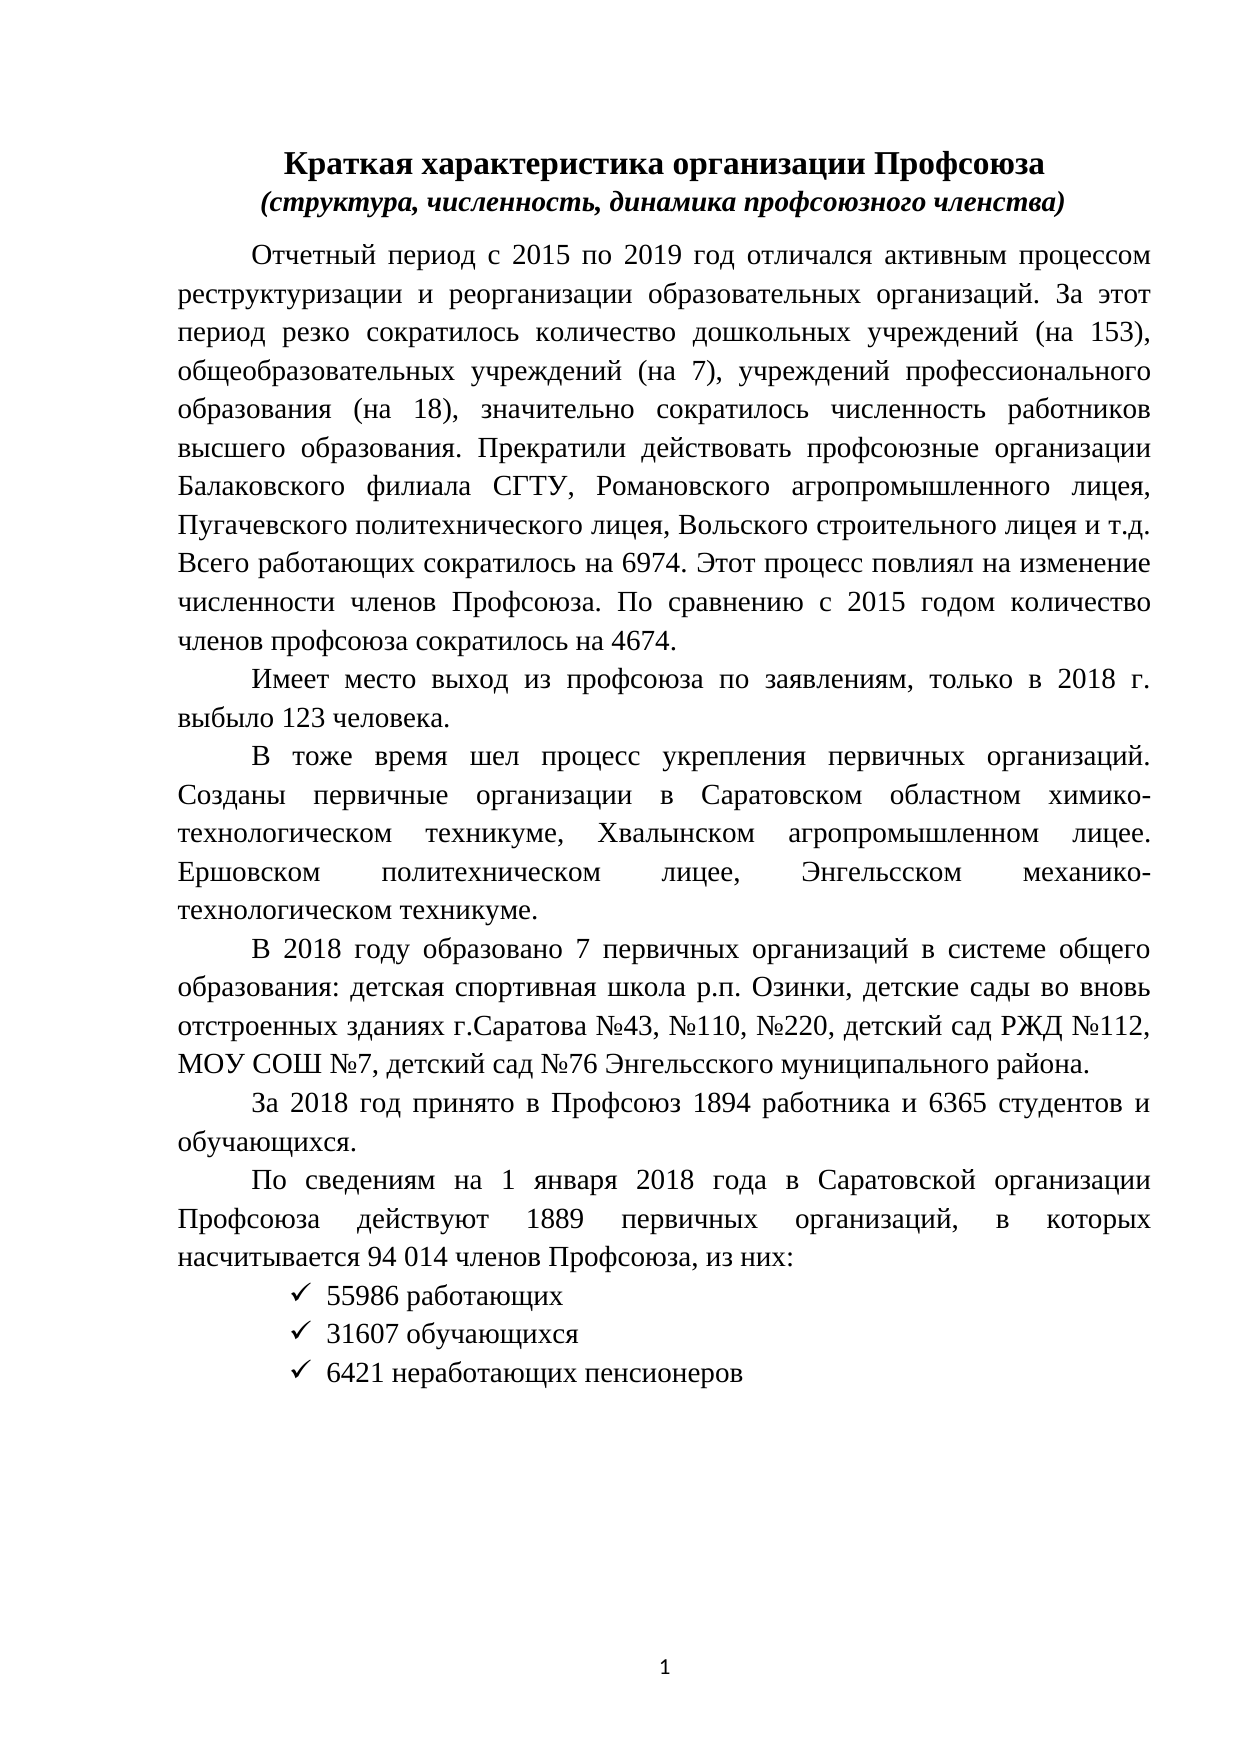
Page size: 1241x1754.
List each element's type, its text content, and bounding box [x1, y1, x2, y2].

text (структура, численность, динамика профсоюзного членства) [177, 184, 1152, 218]
text В тоже время шел процесс укрепления первичных организаций. Созданы первичные организации в Саратовском областном химико-технологическом техникуме, Хвалынском агропромышленном лицее. Ершовском политехническом лицее, Энгельсском механико-технологическом техникуме. [177, 738, 1152, 926]
text Отчетный период с 2015 по 2019 год отличался активным процессом реструктуризации и реорганизации образовательных организаций. За этот период резко сократилось количество дошкольных учреждений (на 153), общеобразовательных учреждений (на 7), учреждений профессионального образования (на 18), значительно сократилось численность работников высшего образования. Прекратили действовать профсоюзные организации Балаковского филиала СГТУ, Романовского агропромышленного лицея, Пугачевского политехнического лицея, Вольского строительного лицея и т.д. Всего работающих сократилось на 6974. Этот процесс повлиял на изменение численности членов Профсоюза. По сравнению с 2015 годом количество членов профсоюза сократилось на 4674. [177, 237, 1152, 656]
list 6421 неработающих пенсионеров [288, 1355, 1152, 1389]
text Краткая характеристика организации Профсоюза [177, 143, 1152, 181]
list 55986 работающих [288, 1278, 1152, 1312]
list 31607 обучающихся [288, 1317, 1152, 1350]
text За 2018 год принято в Профсоюз 1894 работника и 6365 студентов и обучающихся. [177, 1085, 1152, 1157]
text По сведениям на 1 января 2018 года в Саратовской организации Профсоюза действуют 1889 первичных организаций, в которых насчитывается 94 014 членов Профсоюза, из них: [177, 1162, 1152, 1273]
text В 2018 году образовано 7 первичных организаций в системе общего образования: детская спортивная школа р.п. Озинки, детские сады во вновь отстроенных зданиях г.Саратова №43, №110, №220, детский сад РЖД №112, МОУ СОШ №7, детский сад №76 Энгельсского муниципального района. [177, 931, 1152, 1080]
text Имеет место выход из профсоюза по заявлениям, только в 2018 г. выбыло 123 человека. [177, 661, 1152, 733]
